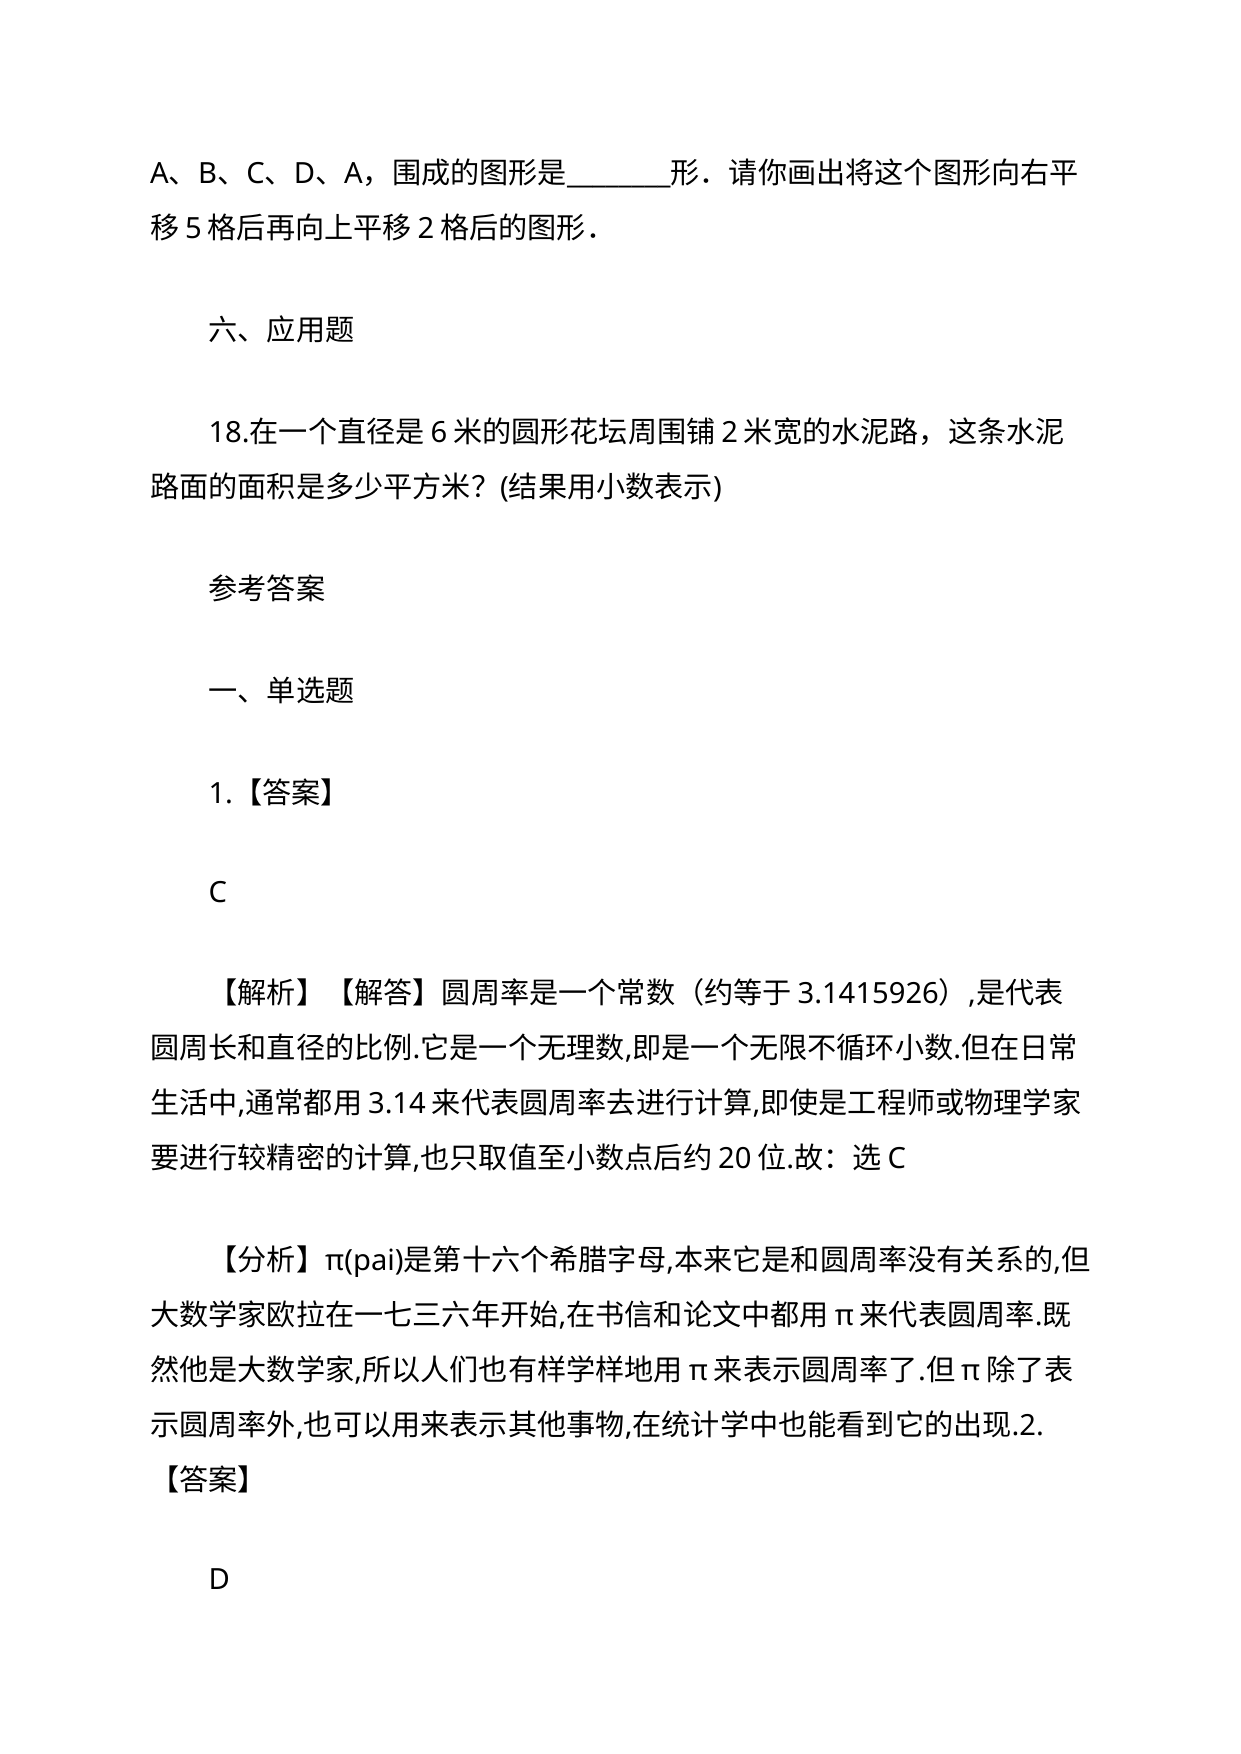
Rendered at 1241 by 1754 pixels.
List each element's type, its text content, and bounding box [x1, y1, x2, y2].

text C [150, 871, 1090, 911]
text 18.在一个直径是6米的圆形花坛周围铺2米宽的水泥路，这条水泥路面的面积是多少平方米？(结果用小数表示) [150, 409, 1090, 506]
text 六、应用题 [150, 307, 1090, 349]
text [150, 150, 1090, 247]
text 1.【答案】 [150, 769, 1090, 812]
text D [150, 1558, 1090, 1598]
text 一、单选题 [150, 667, 1090, 710]
text 【解析】【解答】圆周率是一个常数（约等于3.1415926）,是代表圆周长和直径的比例.它是一个无理数,即是一个无限不循环小数.但在日常生活中,通常都用3.14来代表圆周率去进行计算,即使是工程师或物理学家要进行较精密的计算,也只取值至小数点后约20位.故：选C [150, 970, 1090, 1177]
text 【分析】π(pai)是第十六个希腊字母,本来它是和圆周率没有关系的,但大数学家欧拉在一七三六年开始,在书信和论文中都用π来代表圆周率.既然他是大数学家,所以人们也有样学样地用π来表示圆周率了.但π除了表示圆周率外,也可以用来表示其他事物,在统计学中也能看到它的出现.2.【答案】 [150, 1237, 1090, 1499]
text 参考答案 [150, 566, 1090, 608]
